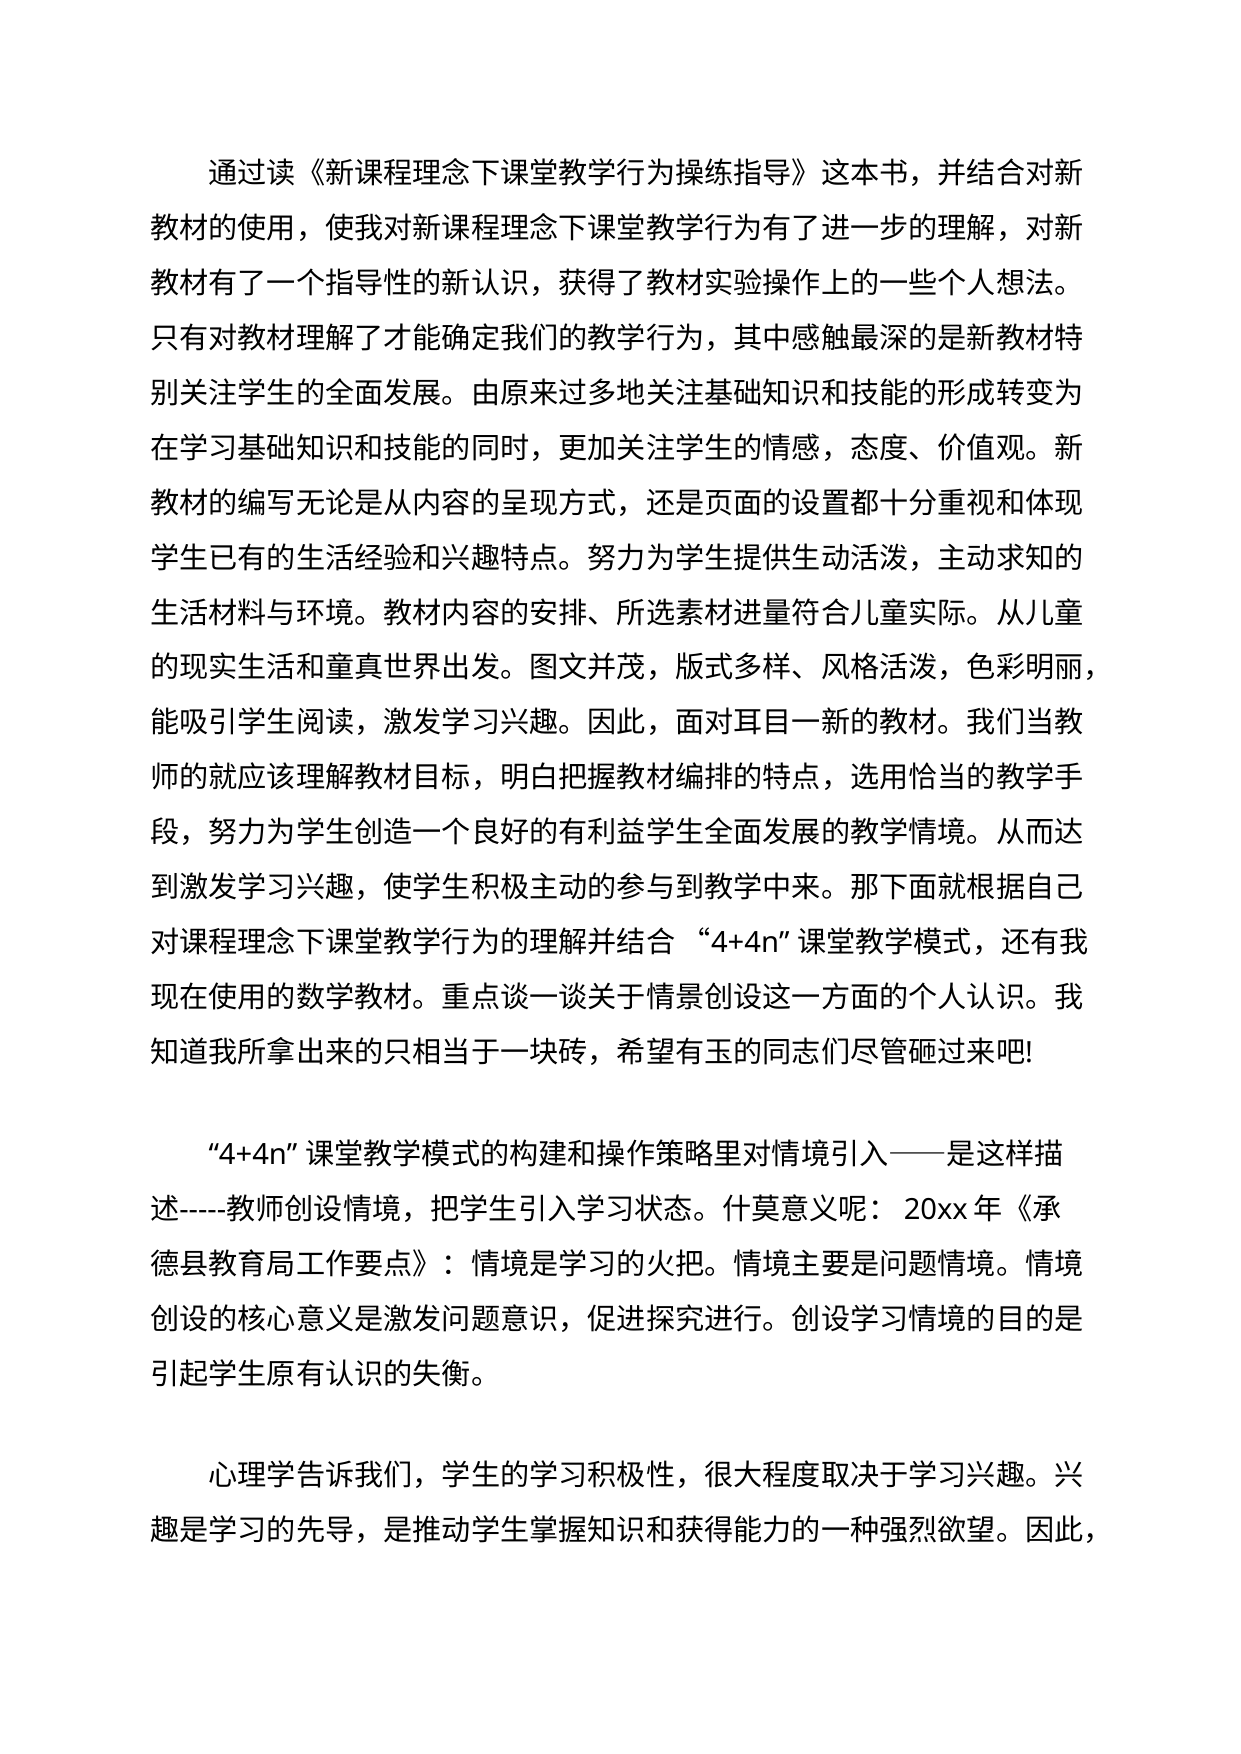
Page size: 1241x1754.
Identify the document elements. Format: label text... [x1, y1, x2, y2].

text “4+4n” 课堂教学模式的构建和操作策略里对情境引入——是这样描述-----教师创设情境，把学生引入学习状态。什莫意义呢： 20xx年《承德县教育局工作要点》：情境是学习的火把。情境主要是问题情境。情境创设的核心意义是激发问题意识，促进探究进行。创设学习情境的目的是引起学生原有认识的失衡。 [150, 1130, 1090, 1392]
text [150, 1452, 1090, 1549]
text 通过读《新课程理念下课堂教学行为操练指导》这本书，并结合对新教材的使用，使我对新课程理念下课堂教学行为有了进一步的理解，对新教材有了一个指导性的新认识，获得了教材实验操作上的一些个人想法。只有对教材理解了才能确定我们的教学行为，其中感触最深的是新教材特别关注学生的全面发展。由原来过多地关注基础知识和技能的形成转变为在学习基础知识和技能的同时，更加关注学生的情感，态度、价值观。新教材的编写无论是从内容的呈现方式，还是页面的设置都十分重视和体现学生已有的生活经验和兴趣特点。努力为学生提供生动活泼，主动求知的生活材料与环境。教材内容的安排、所选素材进量符合儿童实际。从儿童的现实生活和童真世界出发。图文并茂，版式多样、风格活泼，色彩明丽，能吸引学生阅读，激发学习兴趣。因此，面对耳目一新的教材。我们当教师的就应该理解教材目标，明白把握教材编排的特点，选用恰当的教学手段，努力为学生创造一个良好的有利益学生全面发展的教学情境。从而达到激发学习兴趣，使学生积极主动的参与到教学中来。那下面就根据自己对课程理念下课堂教学行为的理解并结合 “4+4n” 课堂教学模式，还有我现在使用的数学教材。重点谈一谈关于情景创设这一方面的个人认识。我知道我所拿出来的只相当于一块砖，希望有玉的同志们尽管砸过来吧! [150, 150, 1090, 1071]
